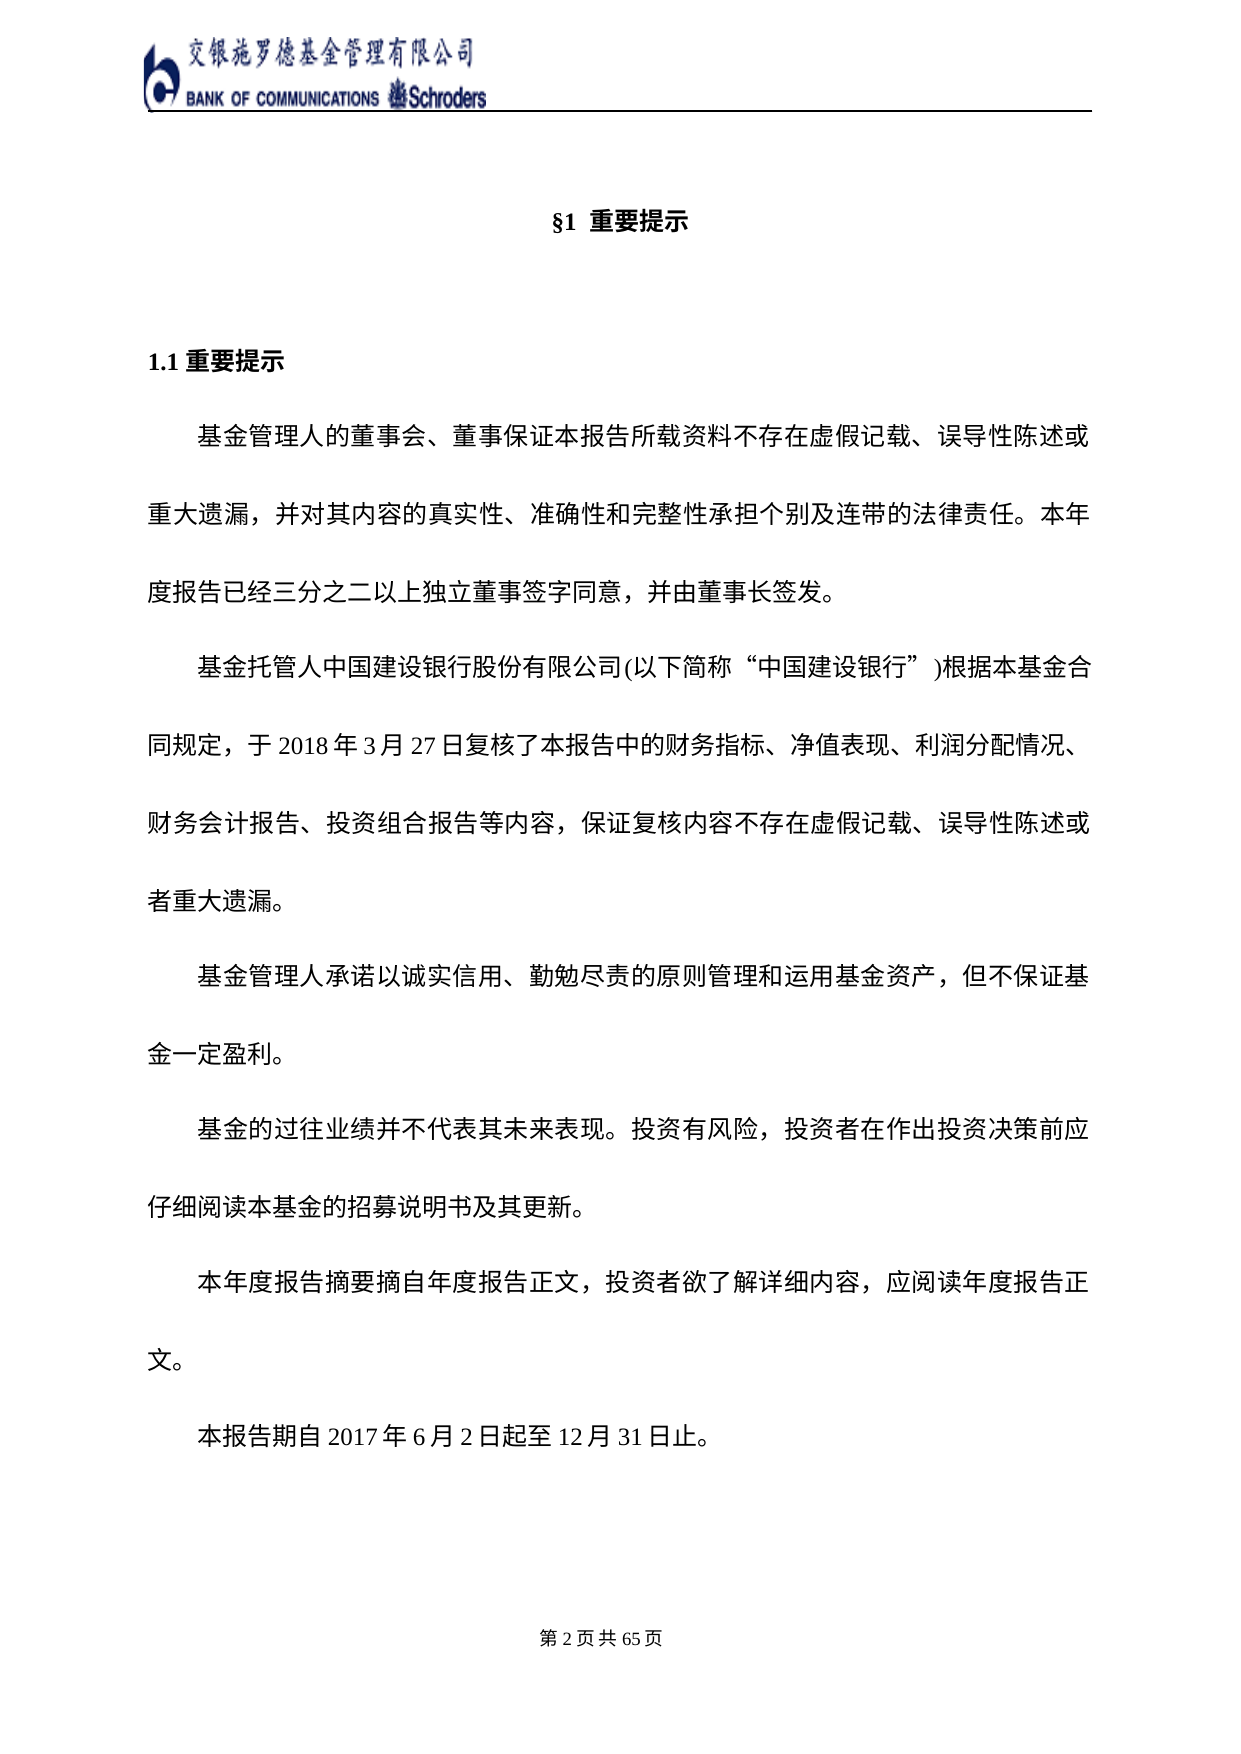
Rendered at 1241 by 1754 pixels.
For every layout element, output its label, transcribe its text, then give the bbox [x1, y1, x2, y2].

subtitle §1 重要提示 [148, 187, 1092, 252]
text 基金管理人承诺以诚实信用、勤勉尽责的原则管理和运用基金资产，但不保证基金一定盈利。 [148, 942, 1092, 1085]
text 基金托管人中国建设银行股份有限公司(以下简称“中国建设银行”)根据本基金合同规定，于2018年3月27日复核了本报告中的财务指标、净值表现、利润分配情况、财务会计报告、投资组合报告等内容，保证复核内容不存在虚假记载、误导性陈述或者重大遗漏。 [148, 633, 1092, 932]
text 基金管理人的董事会、董事保证本报告所载资料不存在虚假记载、误导性陈述或重大遗漏，并对其内容的真实性、准确性和完整性承担个别及连带的法律责任。本年度报告已经三分之二以上独立董事签字同意，并由董事长签发。 [148, 402, 1092, 623]
picture [143, 37, 486, 113]
text 本年度报告摘要摘自年度报告正文，投资者欲了解详细内容，应阅读年度报告正文。 [148, 1248, 1092, 1391]
text 本报告期自2017年6月2日起至12月31日止。 [148, 1402, 1092, 1467]
text 基金的过往业绩并不代表其未来表现。投资有风险，投资者在作出投资决策前应仔细阅读本基金的招募说明书及其更新。 [148, 1095, 1092, 1238]
subtitle 1.1 重要提示 [148, 327, 1092, 392]
